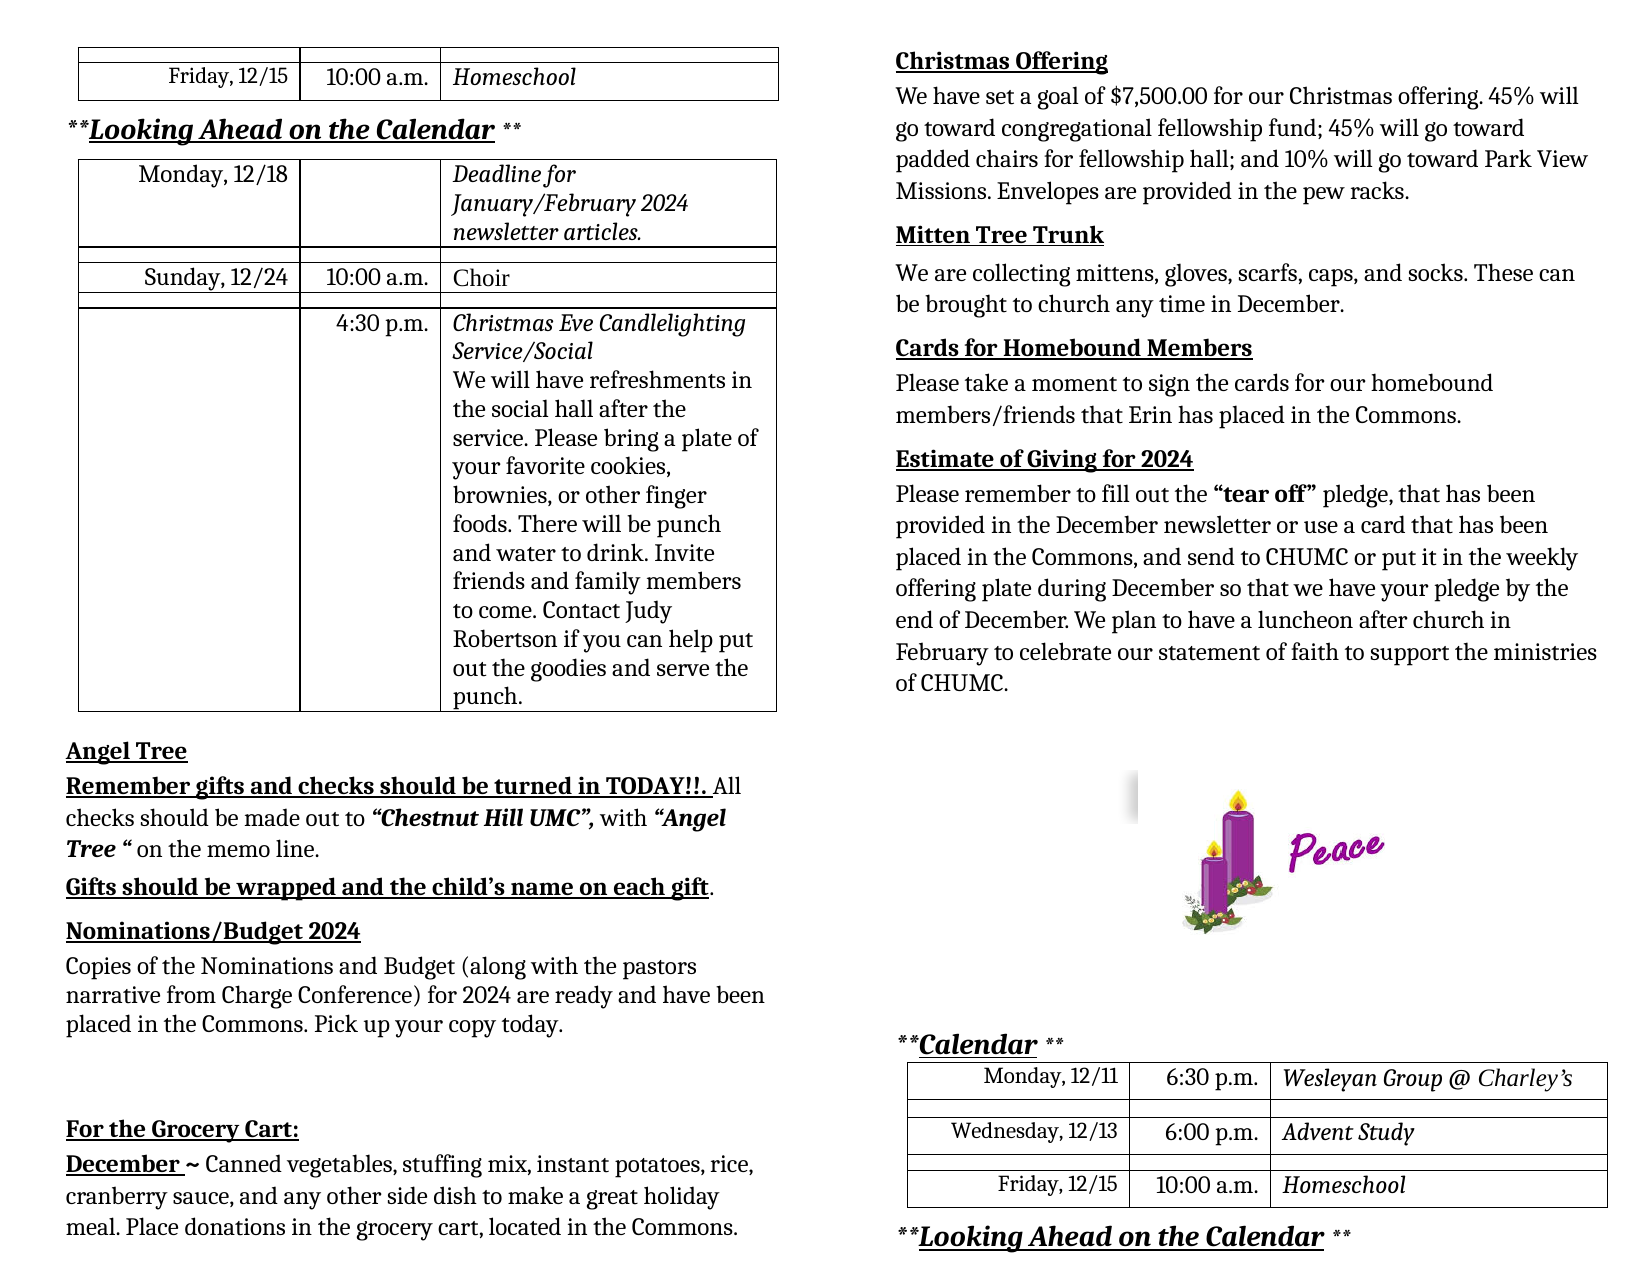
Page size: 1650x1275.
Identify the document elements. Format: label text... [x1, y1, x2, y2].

table_cell [79, 248, 299, 262]
table_cell [441, 248, 776, 262]
table_cell 4:30 p.m. [301, 309, 440, 711]
text Please remember to fill out the “tear off” pledge, that has been provided in the December newsletter or use a card that has been placed in the Commons, and send to CHUMC or put it in the weekly offering plate during December so that we have your pledge by the end of December. We plan to have a luncheon after church in February to celebrate our statement of faith to support the ministries of CHUMC. [895, 480, 1603, 698]
table_cell [301, 48, 440, 62]
table_cell Choir [441, 263, 776, 292]
table_cell 10:00 a.m. [1130, 1171, 1270, 1207]
table_cell Friday, 12/15 [79, 63, 299, 99]
table_header Deadline for January/February 2024 newsletter articles. [441, 160, 776, 246]
table_cell Homeschool [1271, 1171, 1607, 1207]
table_cell Homeschool [441, 63, 778, 99]
table_cell 10:00 a.m. [301, 63, 440, 99]
table_cell Christmas Eve Candlelighting Service/Social We will have refreshments in the social hall after the service. Please bring a plate of your favorite cookies, brownies, or other finger foods. There will be punch and water to drink. Invite friends and family members to come. Contact Judy Robertson if you can help put out the goodies and serve the punch. [441, 309, 776, 711]
text We are collecting mittens, gloves, scarfs, caps, and socks. These can be brought to church any time in December. [895, 258, 1603, 319]
text **Looking Ahead on the Calendar ** [66, 113, 773, 147]
table_cell 6:00 p.m. [1130, 1118, 1270, 1154]
table_cell Advent Study [1271, 1118, 1607, 1154]
text Nominations/Budget 2024 [66, 917, 773, 946]
table_cell [1271, 1155, 1607, 1169]
text Angel Tree [66, 737, 773, 766]
table_header Wesleyan Group @ Charley’s [1271, 1063, 1607, 1099]
text Cards for Homebound Members [895, 334, 1603, 363]
table_header [301, 160, 440, 246]
text Please take a moment to sign the cards for our homebound members/friends that Erin has placed in the Commons. [895, 369, 1603, 429]
table_cell [79, 309, 299, 711]
text December ~ Canned vegetables, stuffing mix, instant potatoes, rice, cranberry sauce, and any other side dish to make a great holiday meal. Place donations in the grocery cart, located in the Commons. [66, 1150, 773, 1242]
text For the Grocery Cart: [66, 1115, 773, 1144]
table_header Monday, 12/11 [908, 1063, 1129, 1099]
text **Looking Ahead on the Calendar ** [895, 1220, 1603, 1254]
table_cell Sunday, 12/24 [79, 263, 299, 292]
table_header 6:30 p.m. [1130, 1063, 1270, 1099]
table_cell [1271, 1100, 1607, 1117]
text **Calendar ** [895, 1028, 1603, 1062]
table_cell [301, 293, 440, 307]
text Christmas Offering [895, 47, 1603, 76]
table_cell Friday, 12/15 [908, 1171, 1129, 1207]
table_cell 10:00 a.m. [301, 263, 440, 292]
table_cell [301, 248, 440, 262]
table_cell [79, 48, 299, 62]
text Remember gifts and checks should be turned in TODAY!!. All checks should be made out to “Chestnut Hill UMC”, with “Angel Tree “ on the memo line. [66, 772, 773, 864]
picture [1159, 777, 1402, 942]
table_cell [1130, 1155, 1270, 1169]
table_cell [1130, 1100, 1270, 1117]
table_header Monday, 12/18 [79, 160, 299, 246]
table_cell [441, 293, 776, 307]
table_cell [79, 293, 299, 307]
text Mitten Tree Trunk [895, 221, 1603, 249]
text Gifts should be wrapped and the child’s name on each gift. [66, 873, 773, 902]
text Estimate of Giving for 2024 [895, 445, 1603, 473]
text Copies of the Nominations and Budget (along with the pastors narrative from Charge Conference) for 2024 are ready and have been placed in the Commons. Pick up your copy today. [66, 952, 773, 1038]
table_cell [908, 1100, 1129, 1117]
table_cell Wednesday, 12/13 [908, 1118, 1129, 1154]
table_cell [908, 1155, 1129, 1169]
table_cell [441, 48, 778, 62]
text We have set a goal of $7,500.00 for our Christmas offering. 45% will go toward congregational fellowship fund; 45% will go toward padded chairs for fellowship hall; and 10% will go toward Park View Missions. Envelopes are provided in the pew racks. [895, 82, 1603, 205]
